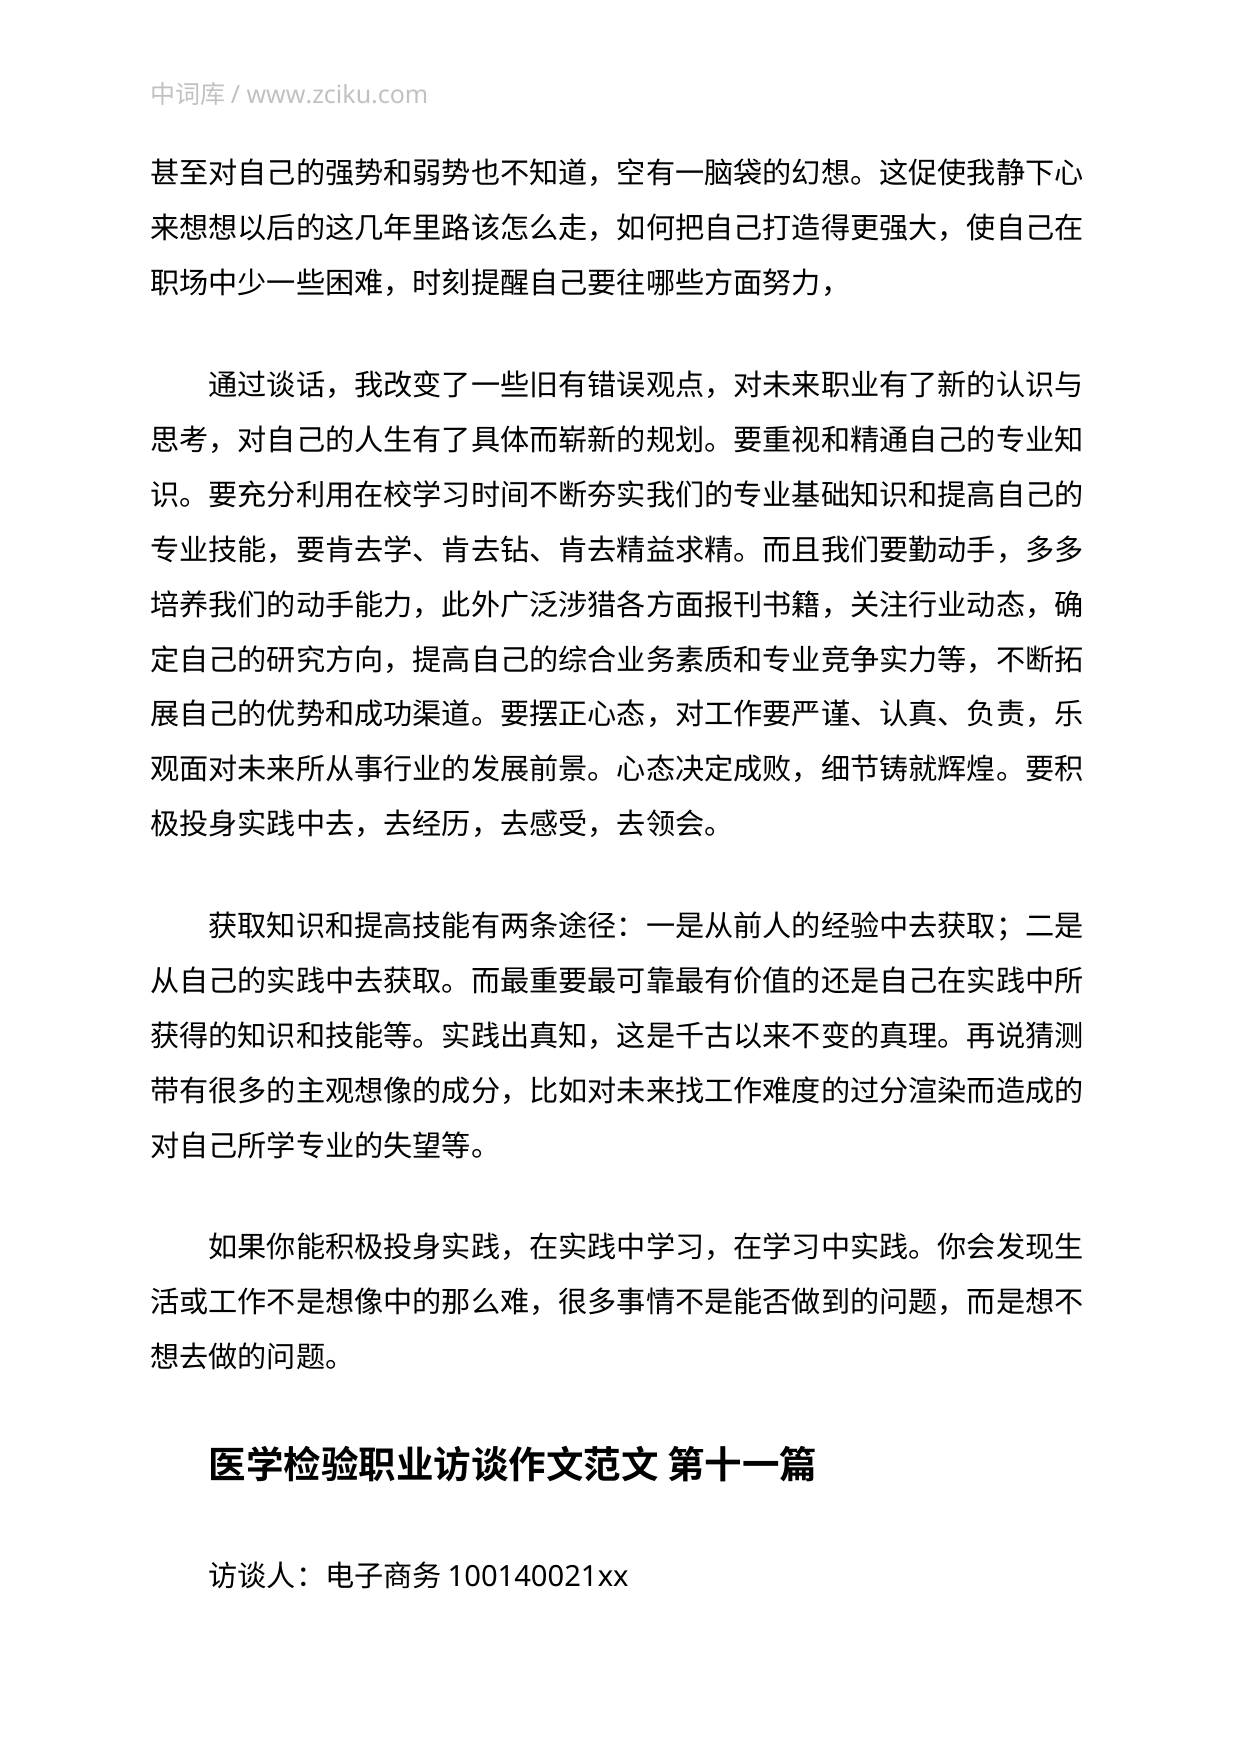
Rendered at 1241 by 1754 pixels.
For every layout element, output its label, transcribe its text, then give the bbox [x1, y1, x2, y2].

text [150, 150, 1090, 302]
text 访谈人：电子商务100140021xx [150, 1553, 1090, 1595]
text 通过谈话，我改变了一些旧有错误观点，对未来职业有了新的认识与思考，对自己的人生有了具体而崭新的规划。要重视和精通自己的专业知识。要充分利用在校学习时间不断夯实我们的专业基础知识和提高自己的专业技能，要肯去学、肯去钻、肯去精益求精。而且我们要勤动手，多多培养我们的动手能力，此外广泛涉猎各方面报刊书籍，关注行业动态，确定自己的研究方向，提高自己的综合业务素质和专业竞争实力等，不断拓展自己的优势和成功渠道。要摆正心态，对工作要严谨、认真、负责，乐观面对未来所从事行业的发展前景。心态决定成败，细节铸就辉煌。要积极投身实践中去，去经历，去感受，去领会。 [150, 362, 1090, 843]
text 如果你能积极投身实践，在实践中学习，在学习中实践。你会发现生活或工作不是想像中的那么难，很多事情不是能否做到的问题，而是想不想去做的问题。 [150, 1224, 1090, 1376]
text 医学检验职业访谈作文范文 第十一篇 [150, 1435, 1090, 1490]
text 获取知识和提高技能有两条途径：一是从前人的经验中去获取；二是从自己的实践中去获取。而最重要最可靠最有价值的还是自己在实践中所获得的知识和技能等。实践出真知，这是千古以来不变的真理。再说猜测带有很多的主观想像的成分，比如对未来找工作难度的过分渲染而造成的对自己所学专业的失望等。 [150, 902, 1090, 1164]
